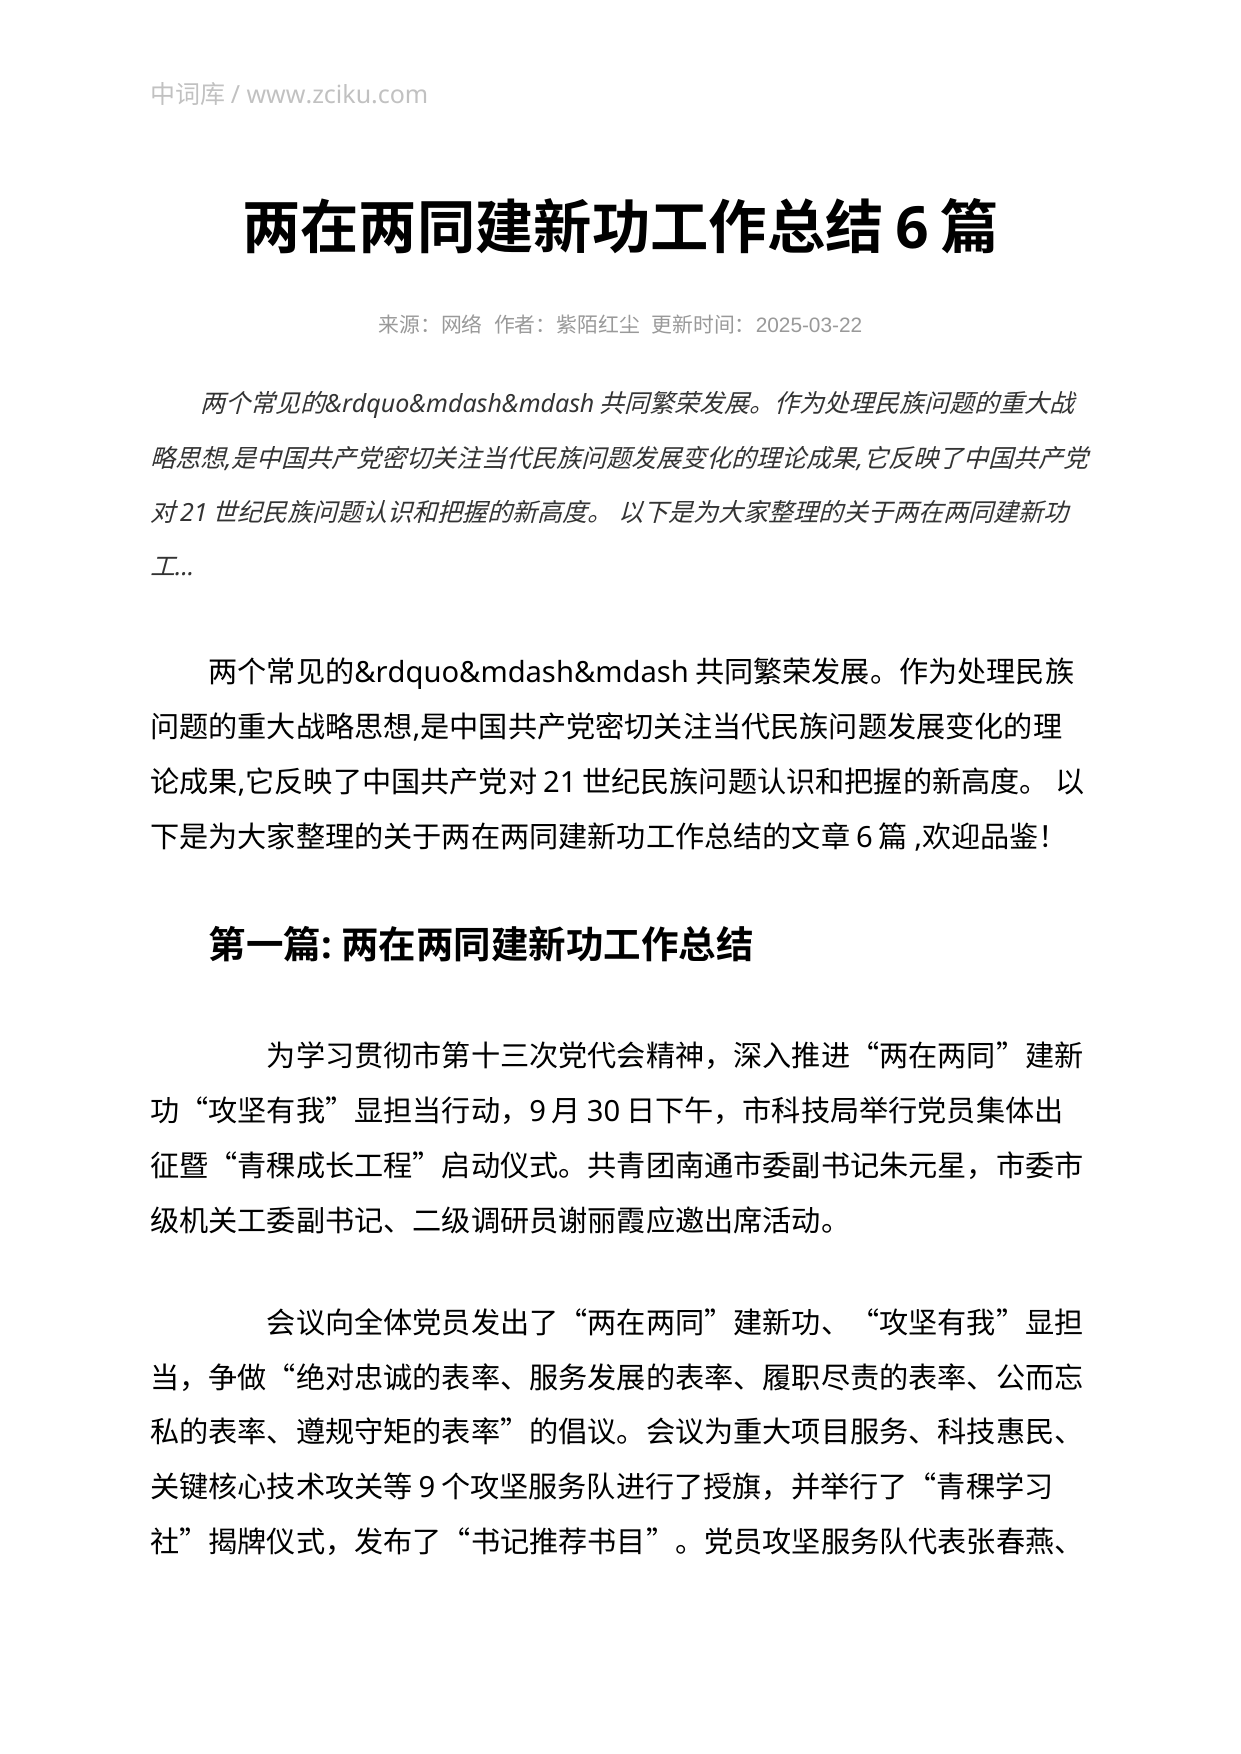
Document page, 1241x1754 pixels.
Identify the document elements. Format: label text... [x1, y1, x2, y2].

text 两个常见的&rdquo&mdash&mdash共同繁荣发展。作为处理民族问题的重大战略思想,是中国共产党密切关注当代民族问题发展变化的理论成果,它反映了中国共产党对21世纪民族问题认识和把握的新高度。 以下是为大家整理的关于两在两同建新功工作总结的文章6篇 ,欢迎品鉴！ [150, 648, 1090, 856]
text 第一篇: 两在两同建新功工作总结 [150, 915, 1090, 969]
text 来源：网络 作者：紫陌红尘 更新时间：2025-03-22 [150, 313, 1090, 337]
subtitle 两在两同建新功工作总结6篇 [150, 181, 1090, 266]
text 两个常见的&rdquo&mdash&mdash共同繁荣发展。作为处理民族问题的重大战略思想,是中国共产党密切关注当代民族问题发展变化的理论成果,它反映了中国共产党对21世纪民族问题认识和把握的新高度。 以下是为大家整理的关于两在两同建新功工... [150, 384, 1090, 583]
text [150, 1299, 1090, 1561]
text 为学习贯彻市第十三次党代会精神，深入推进“两在两同”建新功“攻坚有我”显担当行动，9月30日下午，市科技局举行党员集体出征暨“青稞成长工程”启动仪式。共青团南通市委副书记朱元星，市委市级机关工委副书记、二级调研员谢丽霞应邀出席活动。 [150, 1033, 1090, 1240]
